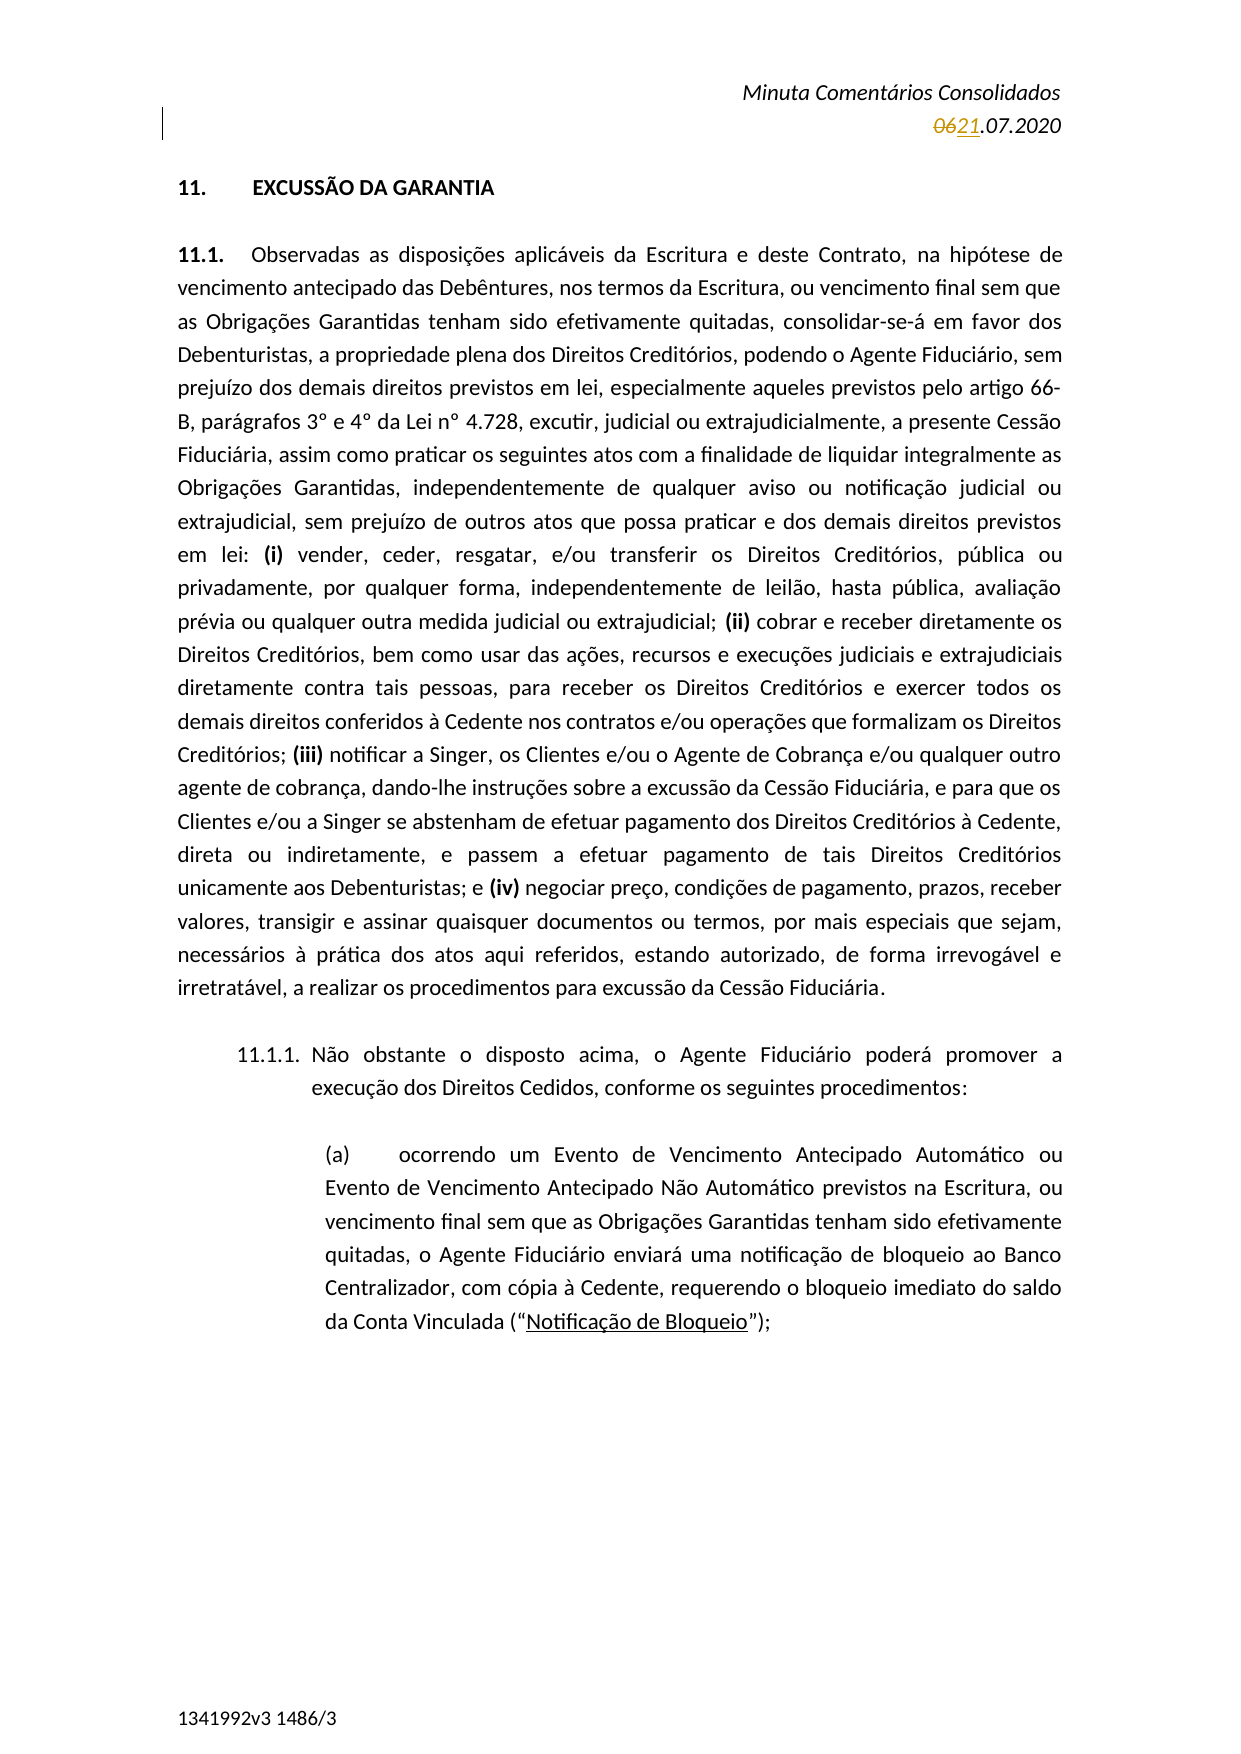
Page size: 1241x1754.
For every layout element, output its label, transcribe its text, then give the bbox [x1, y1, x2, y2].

list Observadas as disposições aplicáveis da Escritura e deste Contrato, na hipótese de vencimento antecipado das Debêntures, nos termos da Escritura, ou vencimento final sem que as Obrigações Garantidas tenham sido efetivamente quitadas, consolidar-se-á em favor dos Debenturistas, a propriedade plena dos Direitos Creditórios, podendo o Agente Fiduciário, sem prejuízo dos demais direitos previstos em lei, especialmente aqueles previstos pelo artigo 66-B, parágrafos 3º e 4º da Lei nº 4.728, excutir, judicial ou extrajudicialmente, a presente Cessão Fiduciária, assim como praticar os seguintes atos com a finalidade de liquidar integralmente as Obrigações Garantidas, independentemente de qualquer aviso ou notificação judicial ou extrajudicial, sem prejuízo de outros atos que possa praticar e dos demais direitos previstos em lei: (i) vender, ceder, resgatar, e/ou transferir os Direitos Creditórios, pública ou privadamente, por qualquer forma, independentemente de leilão, hasta pública, avaliação prévia ou qualquer outra medida judicial ou extrajudicial; (ii) cobrar e receber diretamente os Direitos Creditórios, bem como usar das ações, recursos e execuções judiciais e extrajudiciais diretamente contra tais pessoas, para receber os Direitos Creditórios e exercer todos os demais direitos conferidos à Cedente nos contratos e/ou operações que formalizam os Direitos Creditórios; (iii) notificar a Singer, os Clientes e/ou o Agente de Cobrança e/ou qualquer outro agente de cobrança, dando-lhe instruções sobre a excussão da Cessão Fiduciária, e para que os Clientes e/ou a Singer se abstenham de efetuar pagamento dos Direitos Creditórios à Cedente, direta ou indiretamente, e passem a efetuar pagamento de tais Direitos Creditórios unicamente aos Debenturistas; e (iv) negociar preço, condições de pagamento, prazos, receber valores, transigir e assinar quaisquer documentos ou termos, por mais especiais que sejam, necessários à prática dos atos aqui referidos, estando autorizado, de forma irrevogável e irretratável, a realizar os procedimentos para excussão da Cessão Fiduciária. [177, 236, 1063, 1002]
list ocorrendo um Evento de Vencimento Antecipado Automático ou Evento de Vencimento Antecipado Não Automático previstos na Escritura, ou vencimento final sem que as Obrigações Garantidas tenham sido efetivamente quitadas, o Agente Fiduciário enviará uma notificação de bloqueio ao Banco Centralizador, com cópia à Cedente, requerendo o bloqueio imediato do saldo da Conta Vinculada (“Notificação de Bloqueio”); [325, 1136, 1063, 1336]
list Não obstante o disposto acima, o Agente Fiduciário poderá promover a execução dos Direitos Cedidos, conforme os seguintes procedimentos: [236, 1036, 1063, 1102]
list EXCUSSÃO DA GARANTIA [177, 169, 1063, 202]
